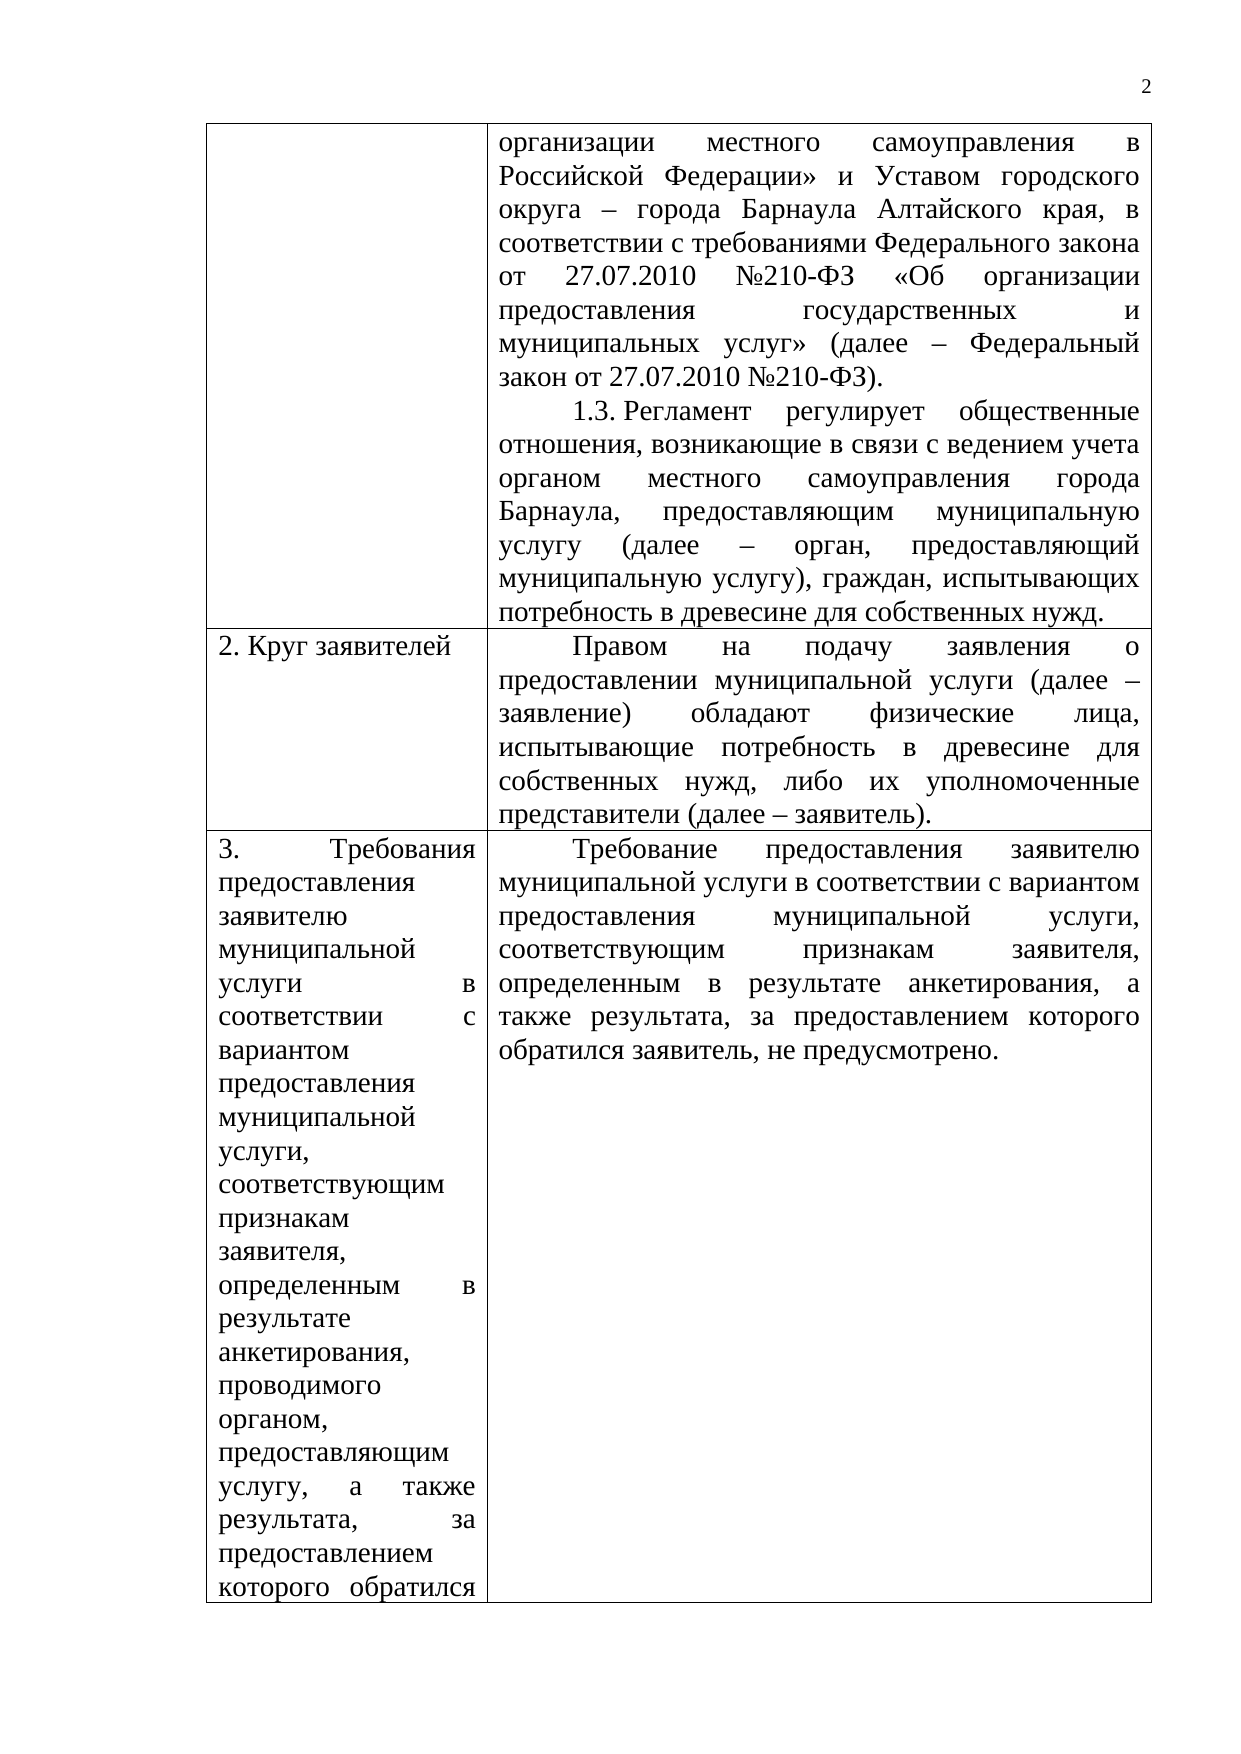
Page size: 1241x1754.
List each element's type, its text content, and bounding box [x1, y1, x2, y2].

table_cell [488, 831, 1151, 1602]
table_cell Правом на подачу заявления о предоставлении муниципальной услуги (далее – заявление) обладают физические лица, испытывающие потребность в древесине для собственных нужд, либо их уполномоченные представители (далее – заявитель). [488, 629, 1151, 830]
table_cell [488, 124, 1151, 627]
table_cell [207, 831, 487, 1602]
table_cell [207, 124, 487, 627]
table_cell 2. Круг заявителей [207, 629, 487, 830]
